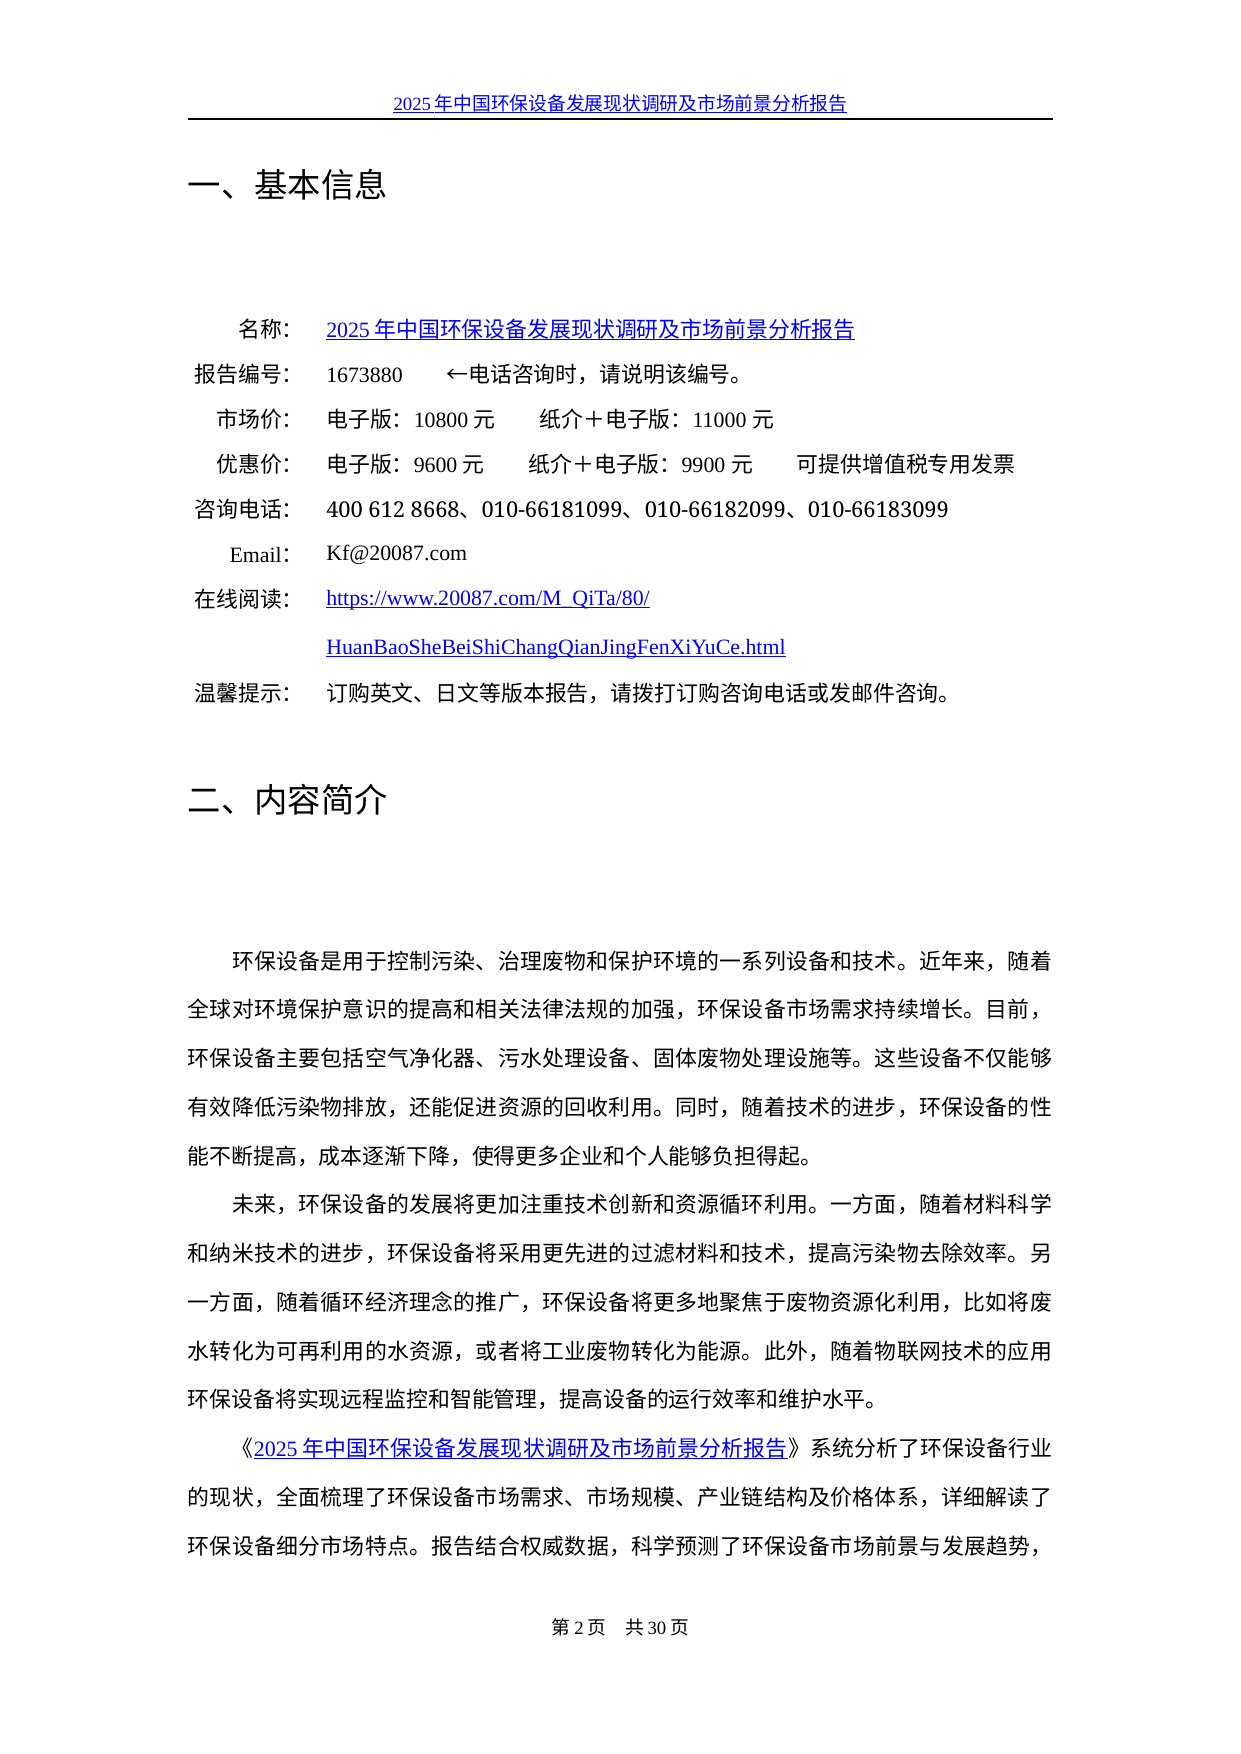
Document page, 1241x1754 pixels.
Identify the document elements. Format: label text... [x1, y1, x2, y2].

table_cell [315, 582, 1073, 675]
table_cell 电子版：10800 元 纸介＋电子版：11000 元 [315, 402, 1073, 447]
table_cell 1673880 ←电话咨询时，请说明该编号。 [315, 357, 1073, 402]
table_cell Email： [167, 537, 315, 582]
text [187, 943, 1053, 1561]
table_cell 400 612 8668、010-66181099、010-66182099、010-66183099 [315, 492, 1073, 537]
table_cell 咨询电话： [167, 492, 315, 537]
table_cell Kf@20087.com [315, 537, 1073, 582]
table_header 2025年中国环保设备发展现状调研及市场前景分析报告 [315, 312, 1073, 357]
table_cell 订购英文、日文等版本报告，请拨打订购咨询电话或发邮件咨询。 [315, 675, 1073, 720]
table_cell 报告编号： [167, 357, 315, 402]
table_header 名称： [167, 312, 315, 357]
table_cell 在线阅读： [167, 582, 315, 675]
table_cell 优惠价： [167, 447, 315, 492]
table_cell 电子版：9600 元 纸介＋电子版：9900 元 可提供增值税专用发票 [315, 447, 1073, 492]
title 二、内容简介 [187, 766, 1053, 831]
table_cell 温馨提示： [167, 675, 315, 720]
title 一、基本信息 [187, 150, 1053, 215]
table_cell 市场价： [167, 402, 315, 447]
